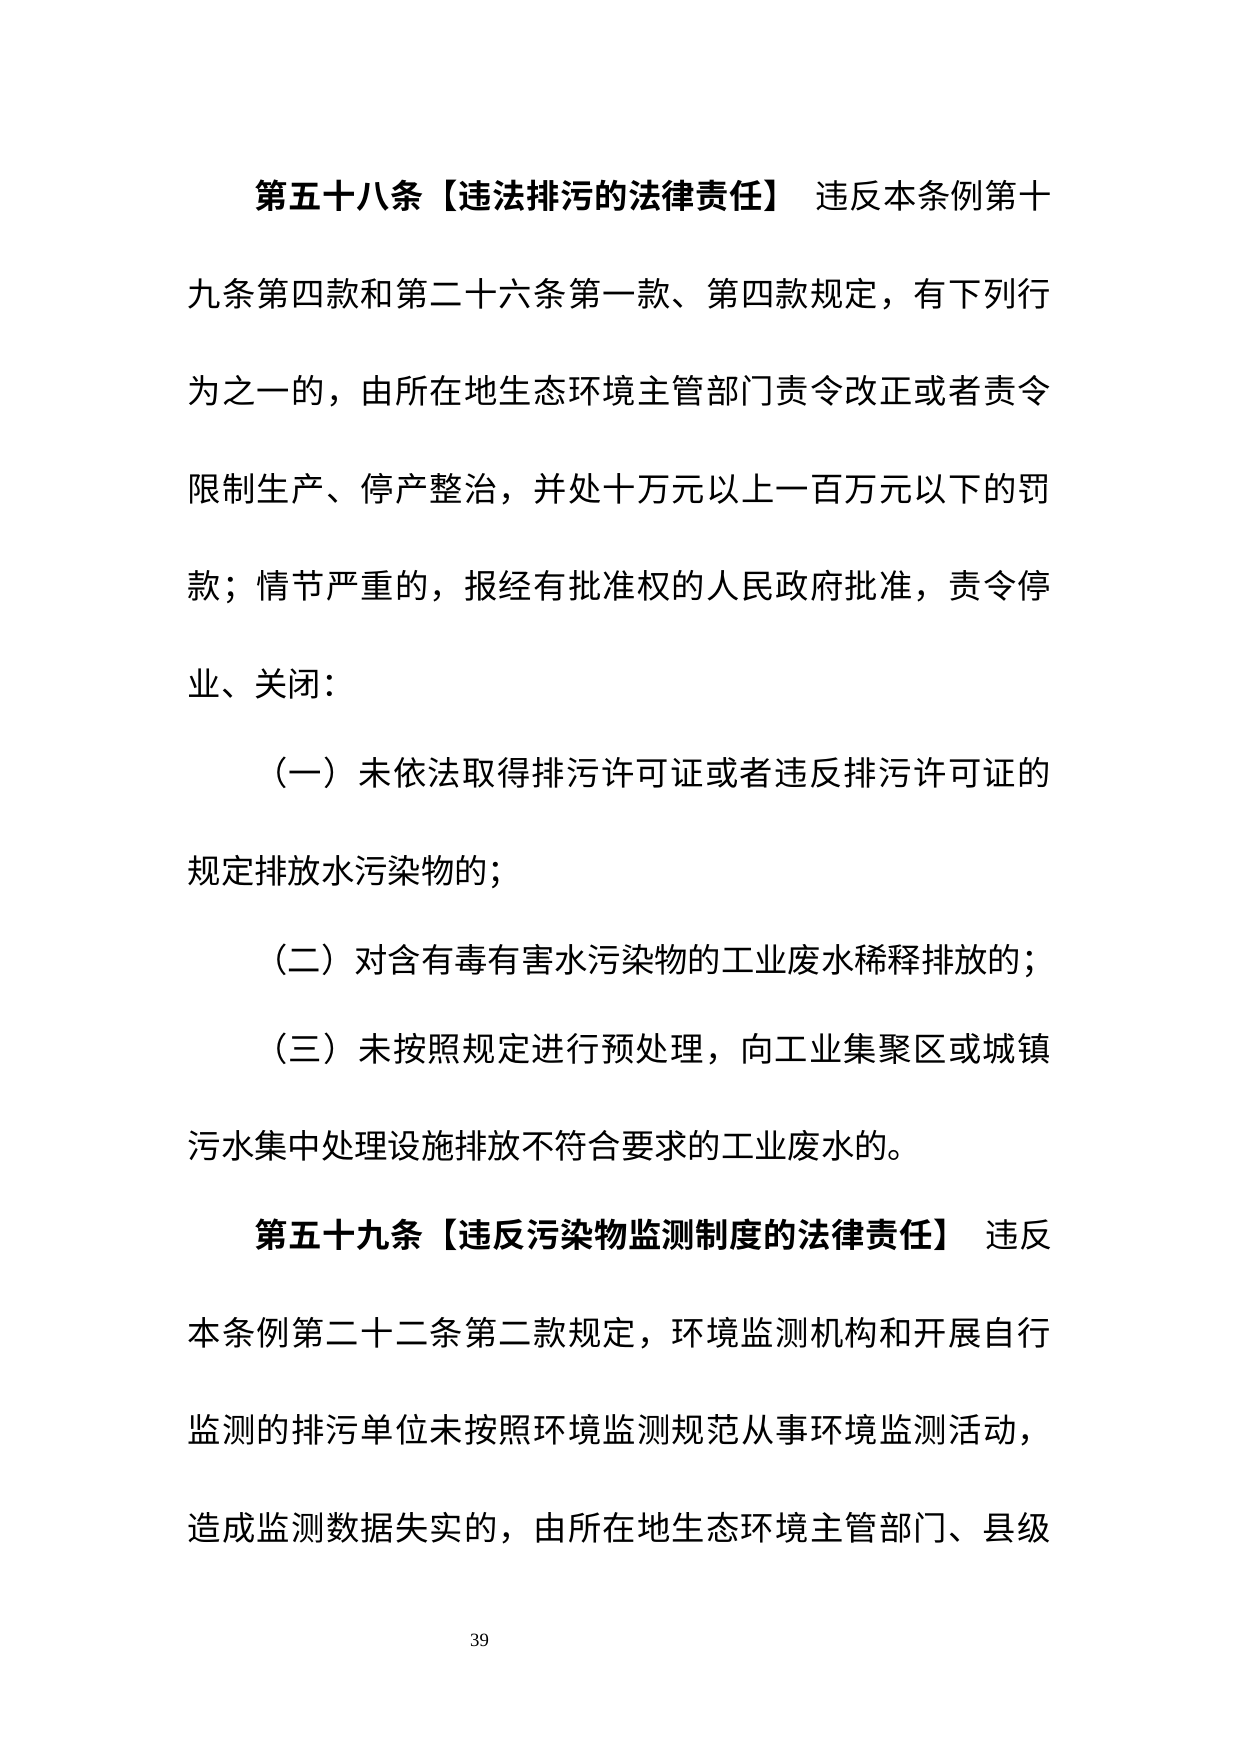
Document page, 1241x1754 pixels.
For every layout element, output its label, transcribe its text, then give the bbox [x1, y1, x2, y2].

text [187, 1201, 1053, 1558]
text （一）未依法取得排污许可证或者违反排污许可证的规定排放水污染物的； [187, 738, 1053, 901]
text （二）对含有毒有害水污染物的工业废水稀释排放的； [187, 925, 1053, 990]
text 第五十八条【违法排污的法律责任】 违反本条例第十九条第四款和第二十六条第一款、第四款规定，有下列行为之一的，由所在地生态环境主管部门责令改正或者责令限制生产、停产整治，并处十万元以上一百万元以下的罚款；情节严重的，报经有批准权的人民政府批准，责令停业、关闭： [187, 162, 1053, 714]
text （三）未按照规定进行预处理，向工业集聚区或城镇污水集中处理设施排放不符合要求的工业废水的。 [187, 1014, 1053, 1177]
